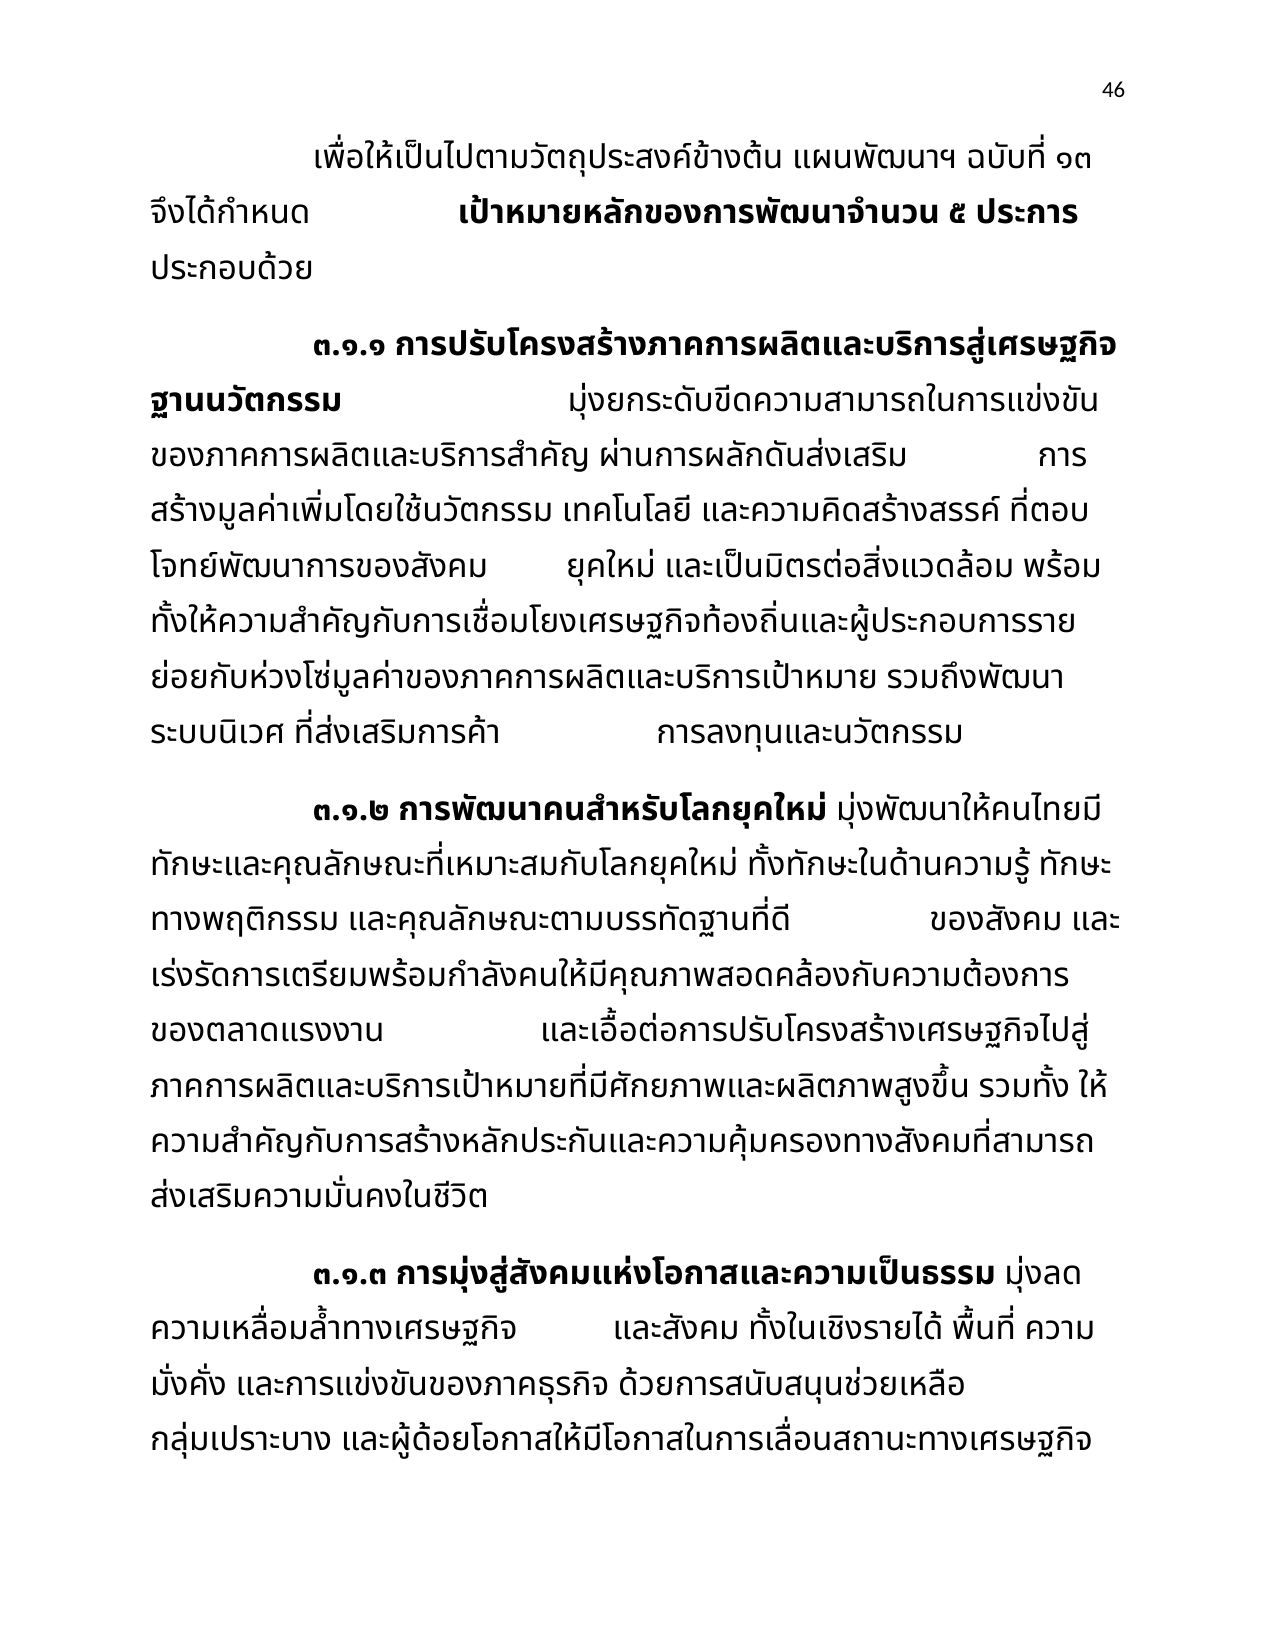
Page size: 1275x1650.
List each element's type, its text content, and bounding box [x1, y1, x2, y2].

text ๓.๑.๑ การปรับโครงสร้างภาคการผลิตและบริการสู่เศรษฐกิจฐานนวัตกรรม มุ่งยกระดับขีดความสามารถในการแข่งขันของภาคการผลิตและบริการสำคัญ ผ่านการผลักดันส่งเสริม การสร้างมูลค่าเพิ่มโดยใช้นวัตกรรม เทคโนโลยี และความคิดสร้างสรรค์ ที่ตอบโจทย์พัฒนาการของสังคม ยุคใหม่ และเป็นมิตรต่อสิ่งแวดล้อม พร้อมทั้งให้ความสำคัญกับการเชื่อมโยงเศรษฐกิจท้องถิ่นและผู้ประกอบการรายย่อยกับห่วงโซ่มูลค่าของภาคการผลิตและบริการเป้าหมาย รวมถึงพัฒนาระบบนิเวศ ที่ส่งเสริมการค้า การลงทุนและนวัตกรรม [150, 320, 1125, 758]
text ๓.๑.๒ การพัฒนาคนสำหรับโลกยุคใหม่ มุ่งพัฒนาให้คนไทยมีทักษะและคุณลักษณะที่เหมาะสมกับโลกยุคใหม่ ทั้งทักษะในด้านความรู้ ทักษะทางพฤติกรรม และคุณลักษณะตามบรรทัดฐานที่ดี ของสังคม และเร่งรัดการเตรียมพร้อมกำลังคนให้มีคุณภาพสอดคล้องกับความต้องการของตลาดแรงงาน และเอื้อต่อการปรับโครงสร้างเศรษฐกิจไปสู่ภาคการผลิตและบริการเป้าหมายที่มีศักยภาพและผลิตภาพสูงขึ้น รวมทั้ง ให้ความสำคัญกับการสร้างหลักประกันและความคุ้มครองทางสังคมที่สามารถส่งเสริมความมั่นคงในชีวิต [150, 784, 1125, 1223]
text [150, 1249, 1125, 1466]
text เพื่อให้เป็นไปตามวัตถุประสงค์ข้างต้น แผนพัฒนาฯ ฉบับที่ ๑๓ จึงได้กำหนด เป้าหมายหลักของการพัฒนาจำนวน ๕ ประการ ประกอบด้วย [150, 133, 1125, 294]
